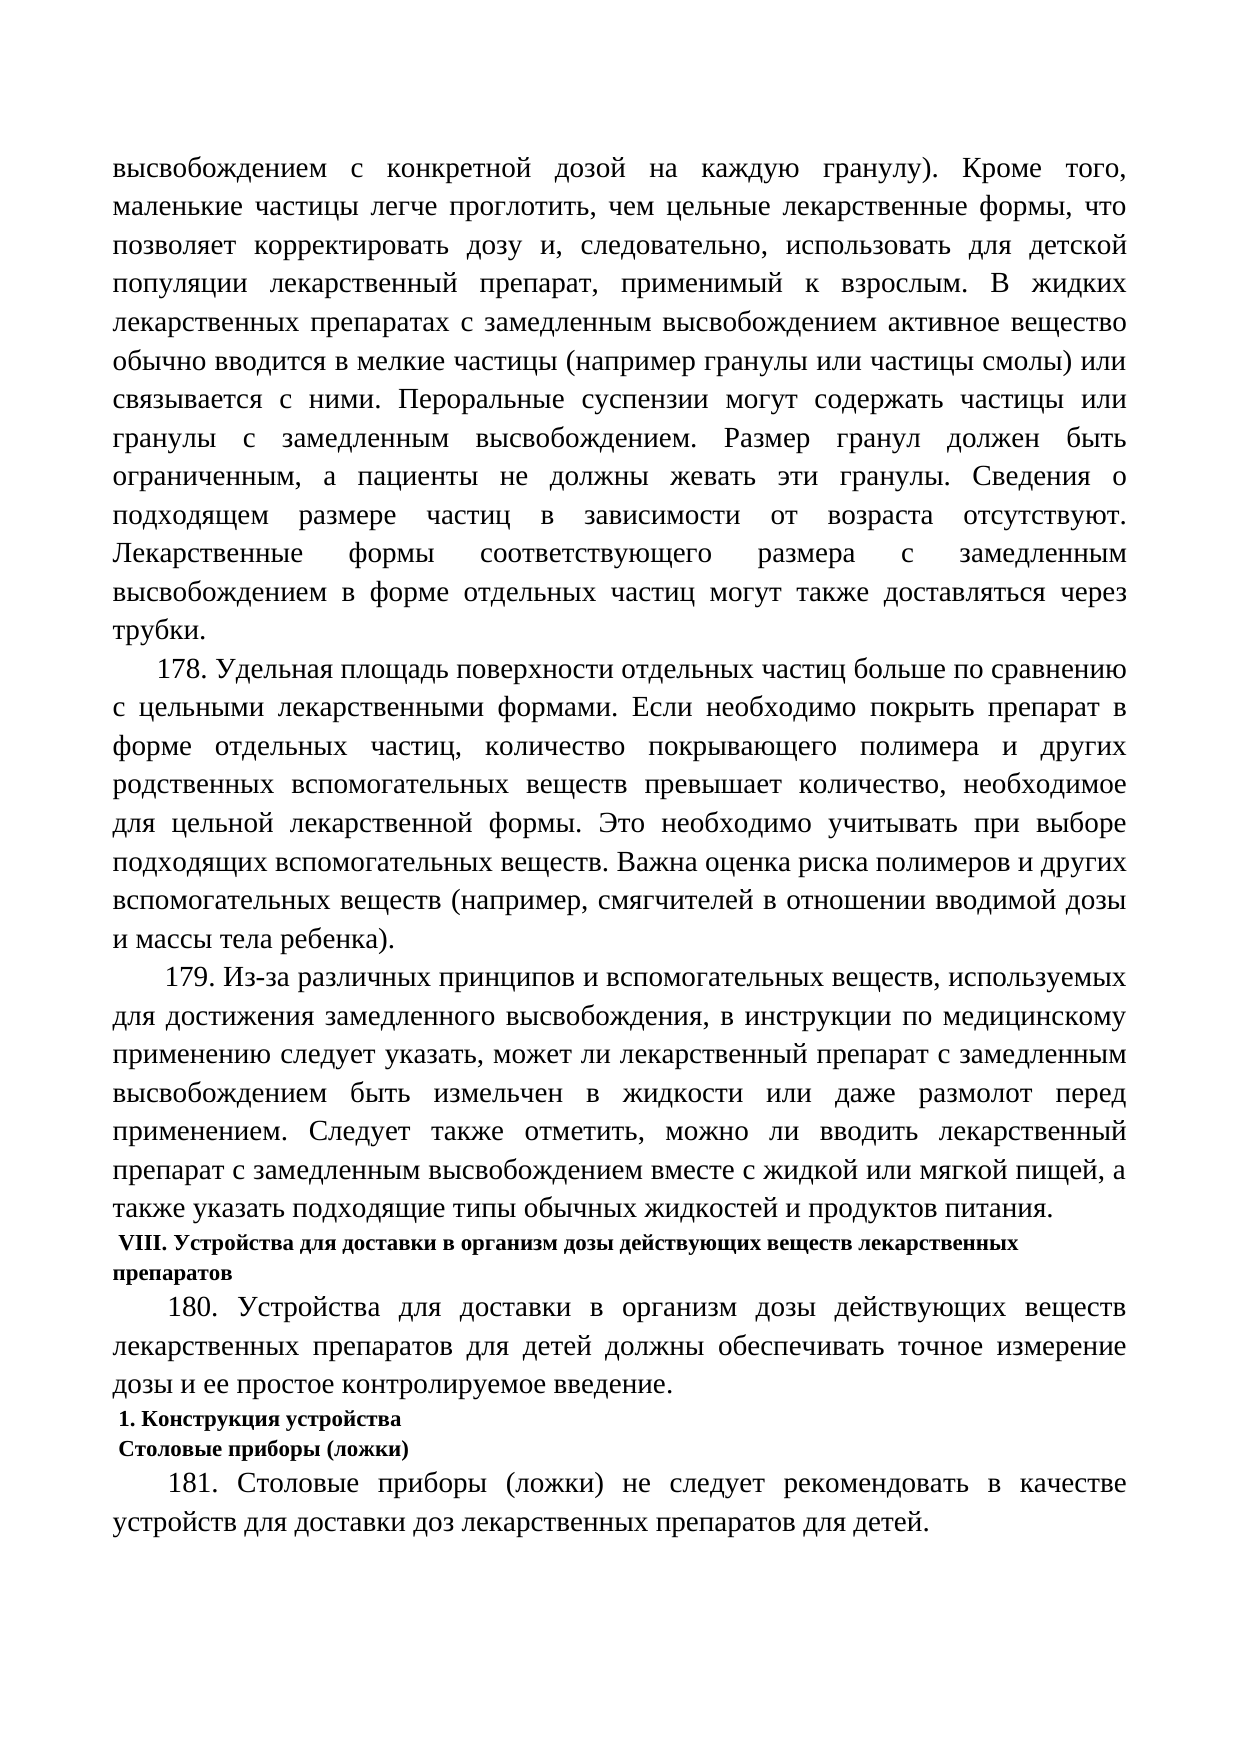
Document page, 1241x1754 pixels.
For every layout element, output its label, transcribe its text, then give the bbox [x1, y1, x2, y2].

text Столовые приборы (ложки) [112, 1435, 1128, 1462]
text 180. Устройства для доставки в организм дозы действующих веществ лекарственных препаратов для детей должны обеспечивать точное измерение дозы и ее простое контролируемое введение. [112, 1289, 1128, 1400]
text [112, 150, 1128, 646]
text 1. Конструкция устройства [112, 1405, 1128, 1432]
text 179. Из-за различных принципов и вспомогательных веществ, используемых для достижения замедленного высвобождения, в инструкции по медицинскому применению следует указать, может ли лекарственный препарат с замедленным высвобождением быть измельчен в жидкости или даже размолот перед применением. Следует также отметить, можно ли вводить лекарственный препарат с замедленным высвобождением вместе с жидкой или мягкой пищей, а также указать подходящие типы обычных жидкостей и продуктов питания. [112, 959, 1128, 1224]
text 178. Удельная площадь поверхности отдельных частиц больше по сравнению с цельными лекарственными формами. Если необходимо покрыть препарат в форме отдельных частиц, количество покрывающего полимера и других родственных вспомогательных веществ превышает количество, необходимое для цельной лекарственной формы. Это необходимо учитывать при выборе подходящих вспомогательных веществ. Важна оценка риска полимеров и других вспомогательных веществ (например, смягчителей в отношении вводимой дозы и массы тела ребенка). [112, 651, 1128, 954]
text VIII. Устройства для доставки в организм дозы действующих веществ лекарственных препаратов [112, 1229, 1128, 1286]
text 181. Столовые приборы (ложки) не следует рекомендовать в качестве устройств для доставки доз лекарственных препаратов для детей. [112, 1466, 1128, 1538]
